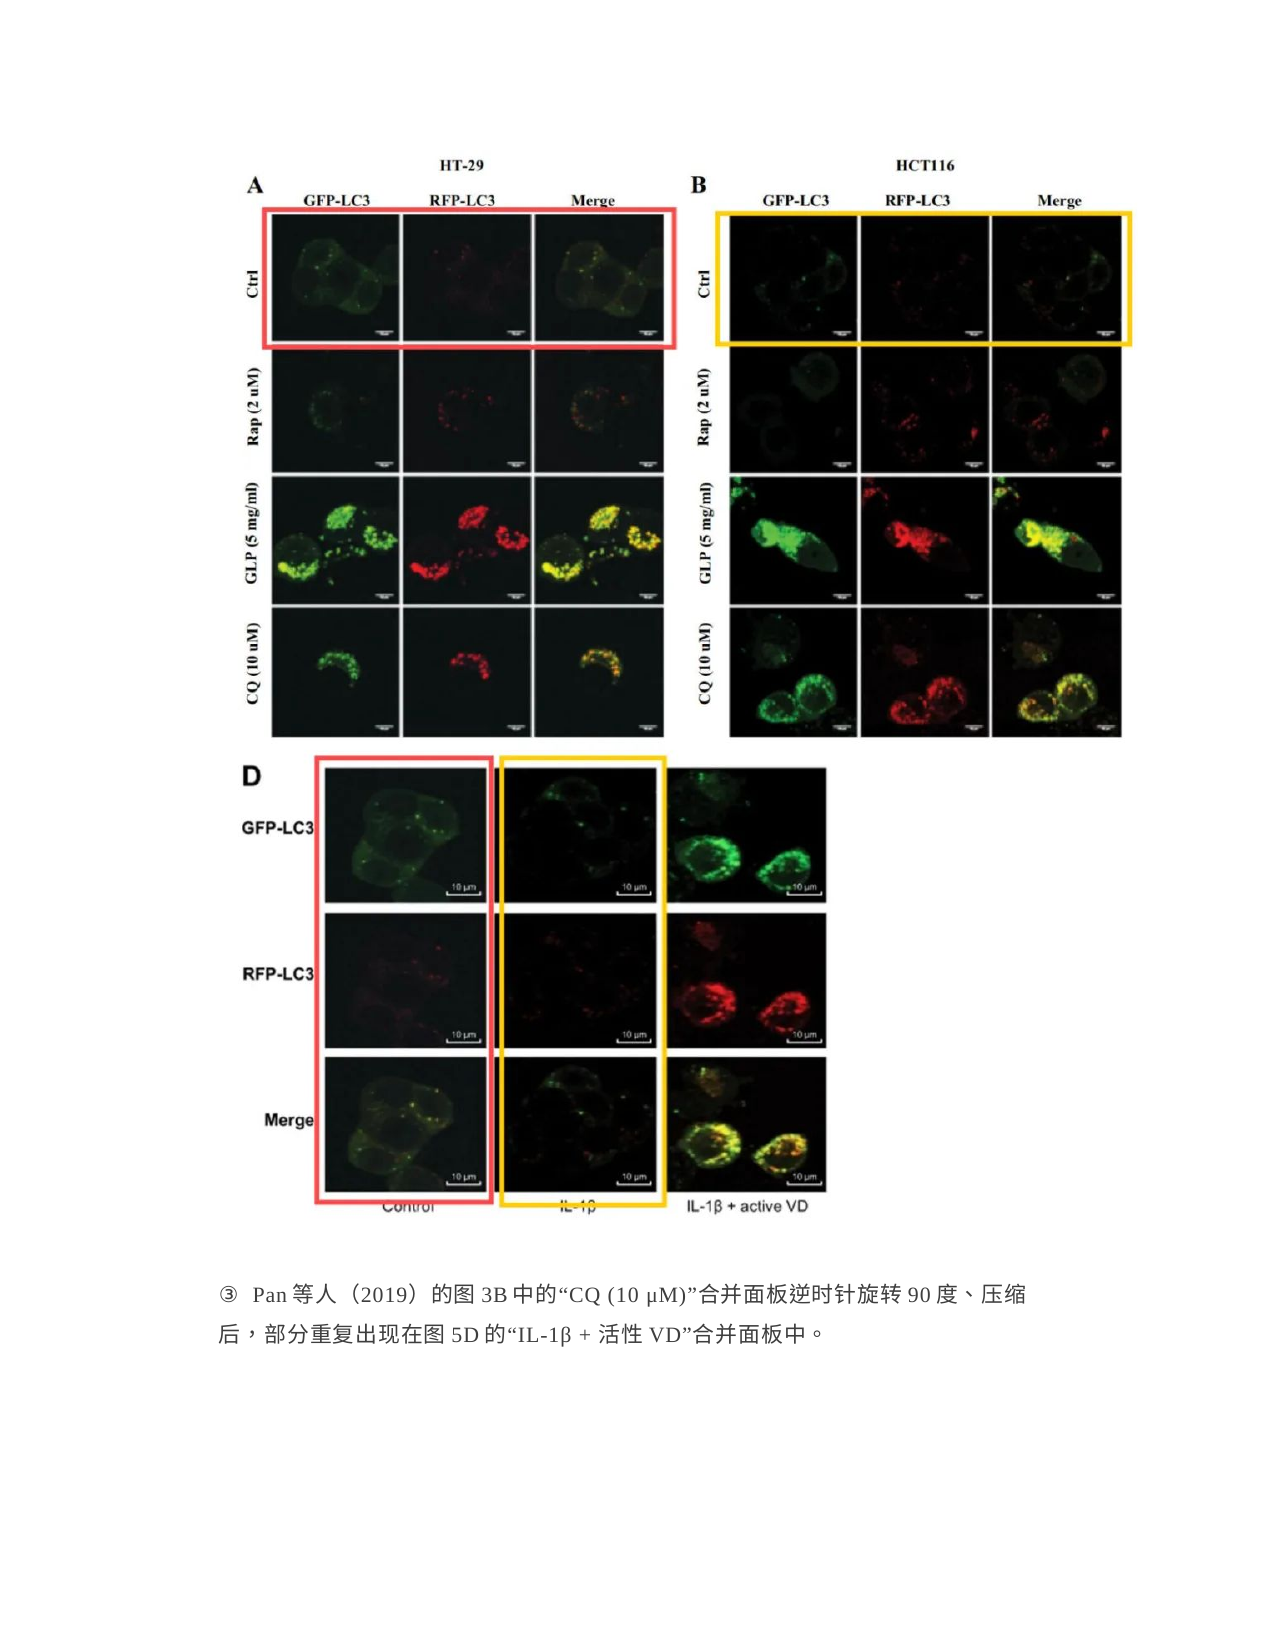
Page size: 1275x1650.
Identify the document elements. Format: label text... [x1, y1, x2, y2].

picture [237, 150, 1138, 1229]
text ③ Pan等人（2019）的图3B中的“CQ (10 μM)”合并面板逆时针旋转90度、压缩后，部分重复出现在图5D的“IL-1β + 活性VD”合并面板中。 [219, 1268, 1056, 1348]
